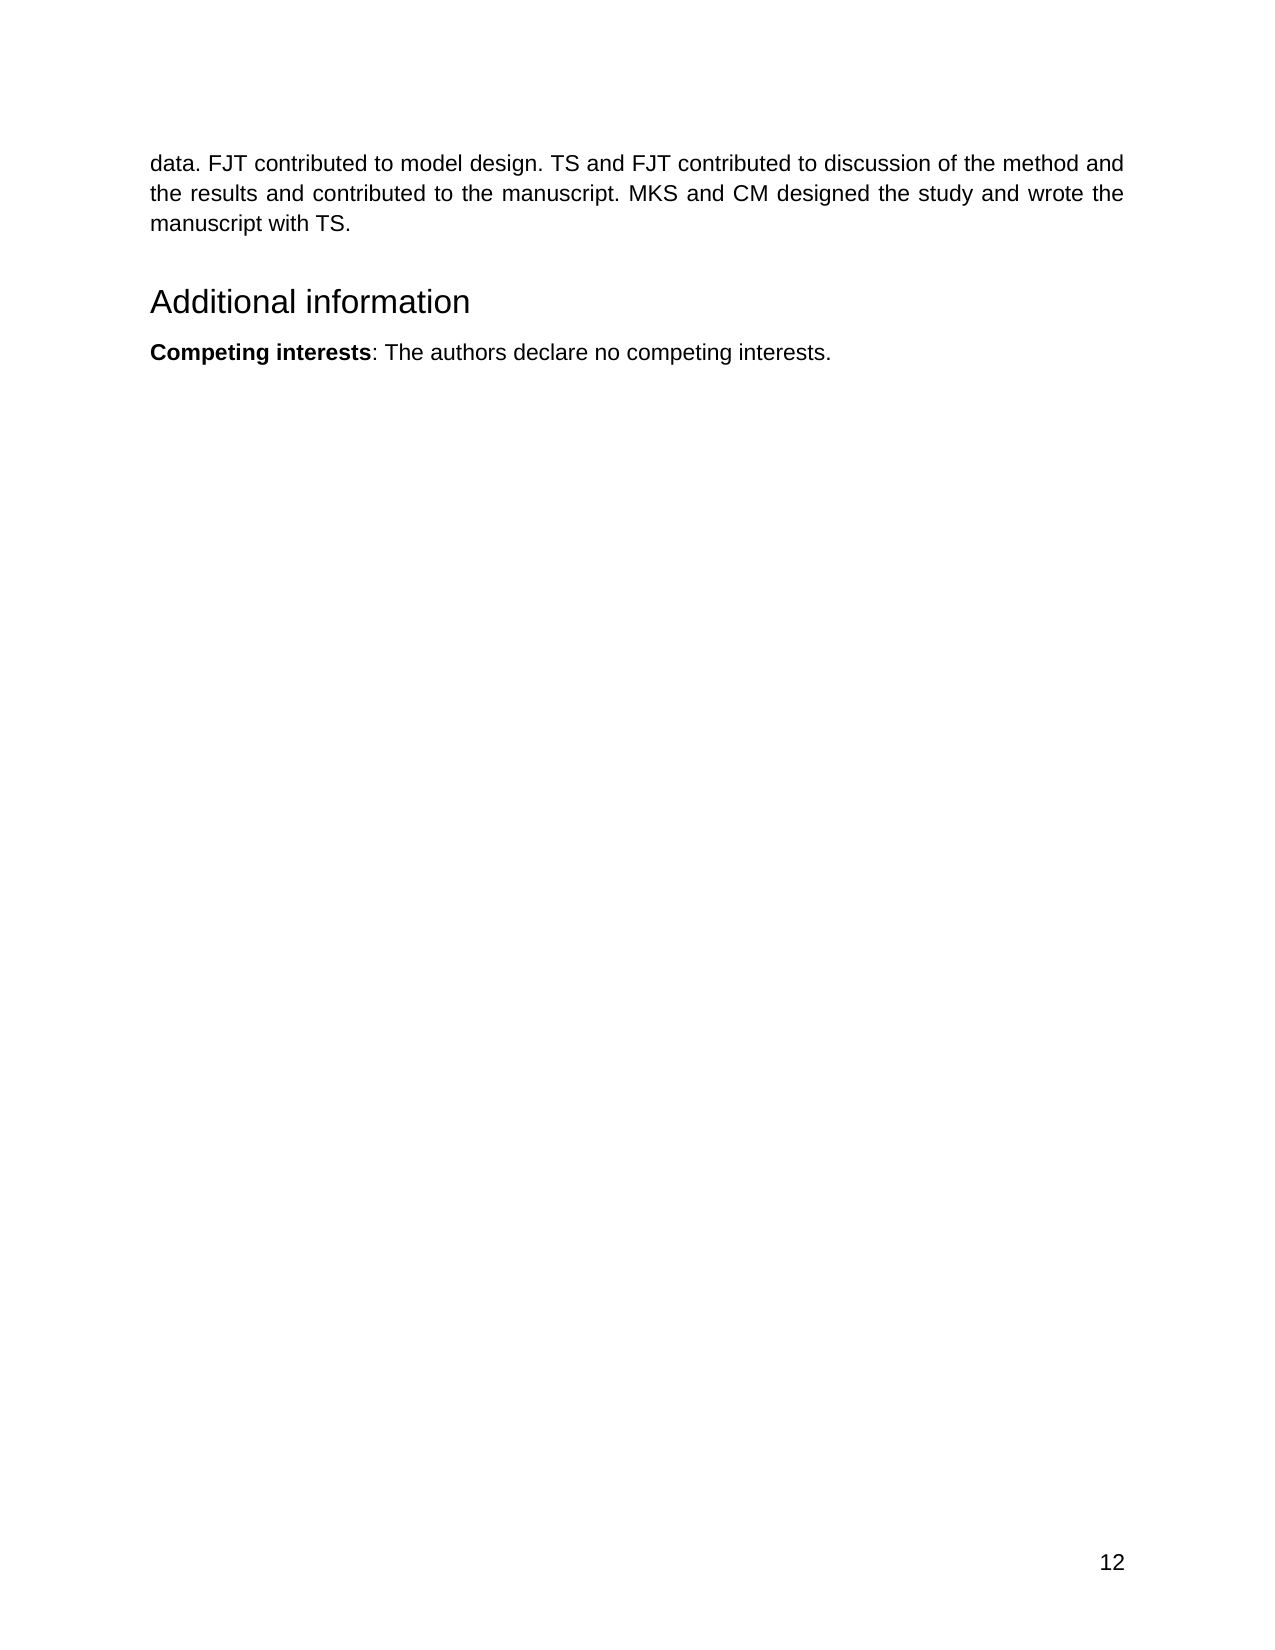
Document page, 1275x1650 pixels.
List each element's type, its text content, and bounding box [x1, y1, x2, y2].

text Competing interests: The authors declare no competing interests. [150, 339, 1125, 365]
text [150, 150, 1125, 237]
subtitle Additional information [150, 282, 1125, 321]
